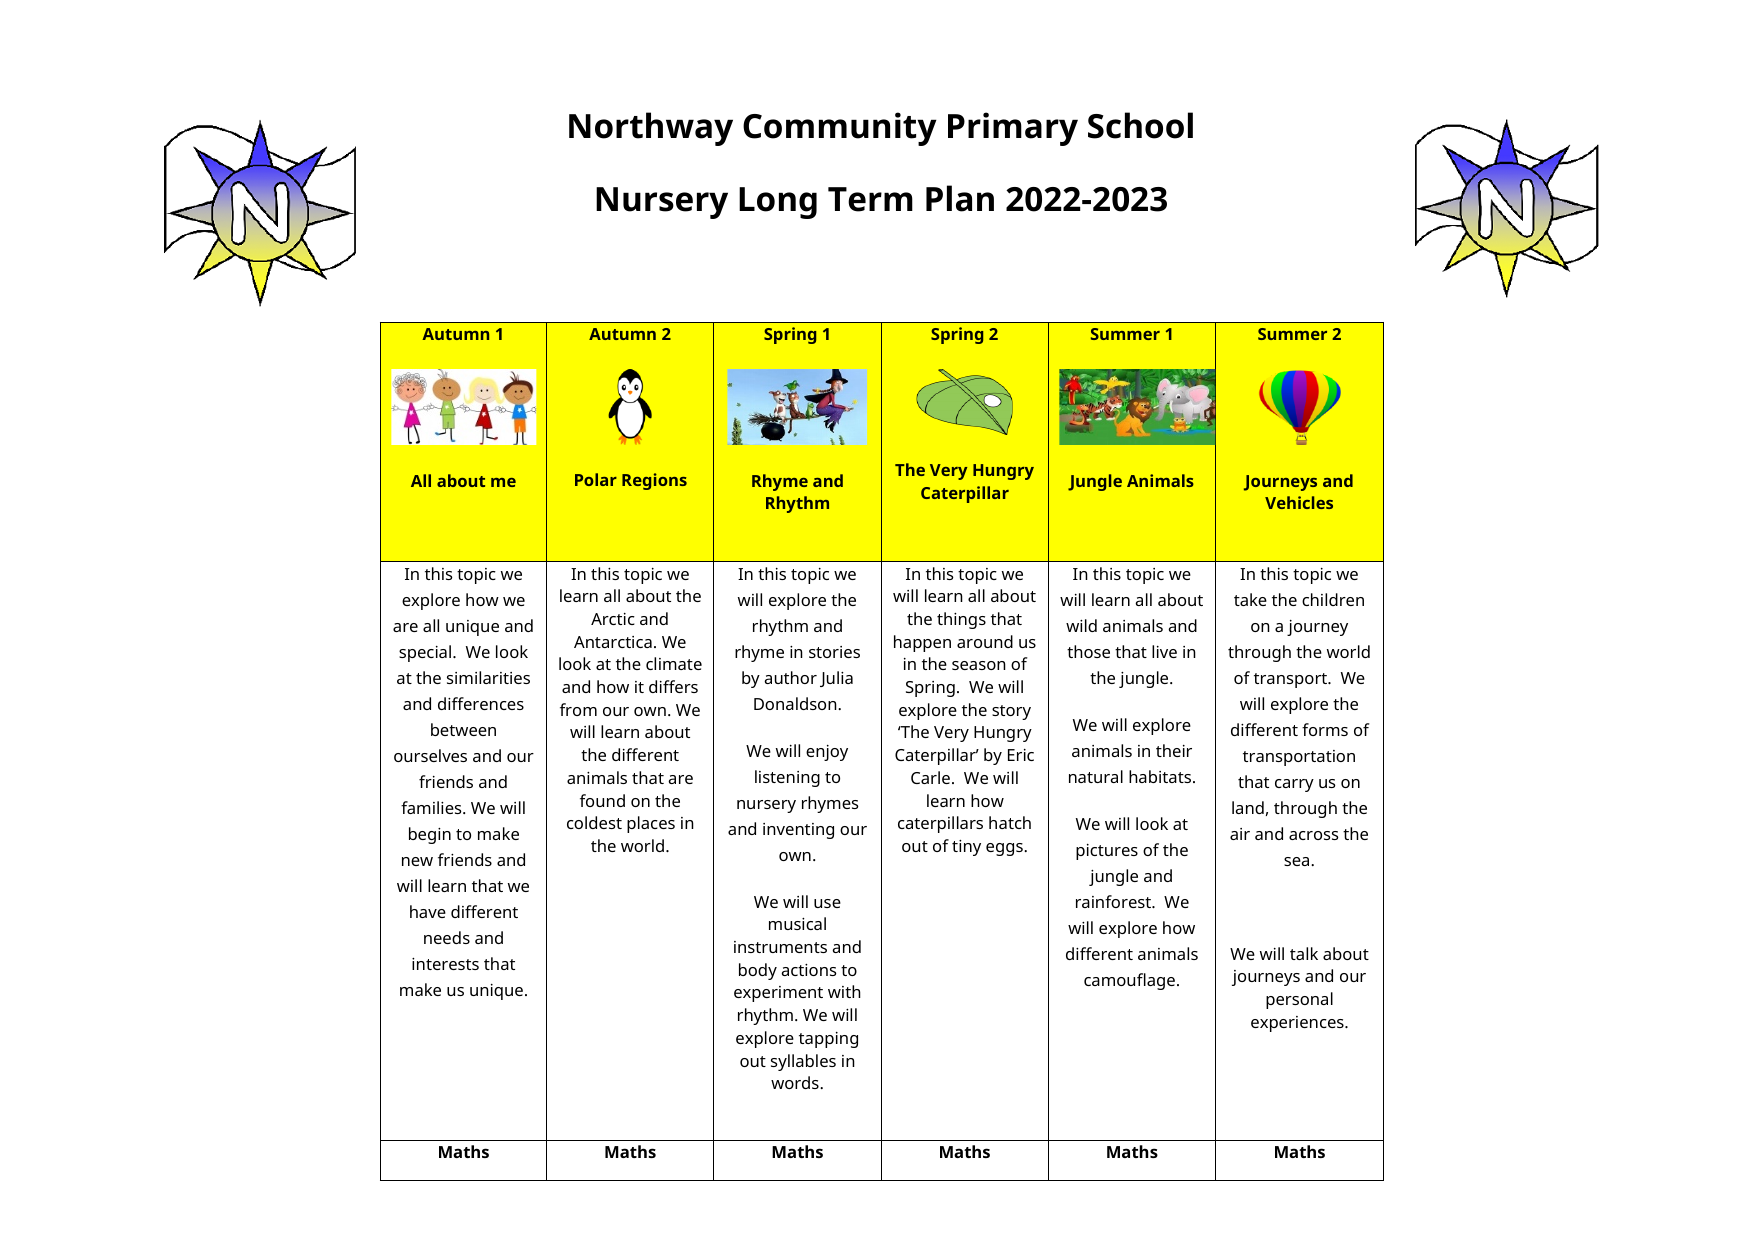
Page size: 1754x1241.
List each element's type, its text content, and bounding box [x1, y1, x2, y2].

picture [916, 369, 1013, 435]
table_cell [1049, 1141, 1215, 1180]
table_header Summer 2 Journeys and Vehicles [1216, 323, 1383, 561]
picture [608, 369, 652, 445]
picture [150, 104, 359, 308]
text Nursery Long Term Plan 2022-2023 [359, 176, 1401, 221]
table_cell In this topic we explore how we are all unique and special. We look at the similarities and differences between ourselves and our friends and families. We will begin to make new friends and will learn that we have different needs and interests that make us unique. [381, 562, 546, 1140]
picture [1256, 369, 1343, 445]
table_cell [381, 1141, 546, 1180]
table_header Autumn 1 All about me [381, 323, 546, 561]
table_cell In this topic we will learn all about wild animals and those that live in the jungle. We will explore animals in their natural habitats. We will look at pictures of the jungle and rainforest. We will explore how different animals camouflage. [1049, 562, 1215, 1140]
picture [727, 369, 868, 445]
table_cell In this topic we will learn all about the things that happen around us in the season of Spring. We will explore the story ‘The Very Hungry Caterpillar’ by Eric Carle. We will learn how caterpillars hatch out of tiny eggs. [882, 562, 1048, 1140]
picture [1401, 104, 1602, 298]
table_cell In this topic we will explore the rhythm and rhyme in stories by author Julia Donaldson. We will enjoy listening to nursery rhymes and inventing our own. We will use musical instruments and body actions to experiment with rhythm. We will explore tapping out syllables in words. [714, 562, 881, 1140]
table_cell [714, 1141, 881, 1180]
table_cell In this topic we learn all about the Arctic and Antarctica. We look at the climate and how it differs from our own. We will learn about the different animals that are found on the coldest places in the world. [547, 562, 713, 1140]
picture [1059, 369, 1216, 445]
table_header Spring 1 Rhyme and Rhythm [714, 323, 881, 561]
picture [391, 369, 537, 445]
table_cell In this topic we take the children on a journey through the world of transport. We will explore the different forms of transportation that carry us on land, through the air and across the sea. We will talk about journeys and our personal experiences. [1216, 562, 1383, 1140]
table_header Spring 2 The Very Hungry Caterpillar [882, 323, 1048, 561]
table_header Autumn 2 Polar Regions [547, 323, 713, 561]
text Northway Community Primary School [150, 103, 1604, 148]
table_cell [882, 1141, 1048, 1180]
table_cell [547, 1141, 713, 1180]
table_header Summer 1 Jungle Animals [1049, 323, 1215, 561]
